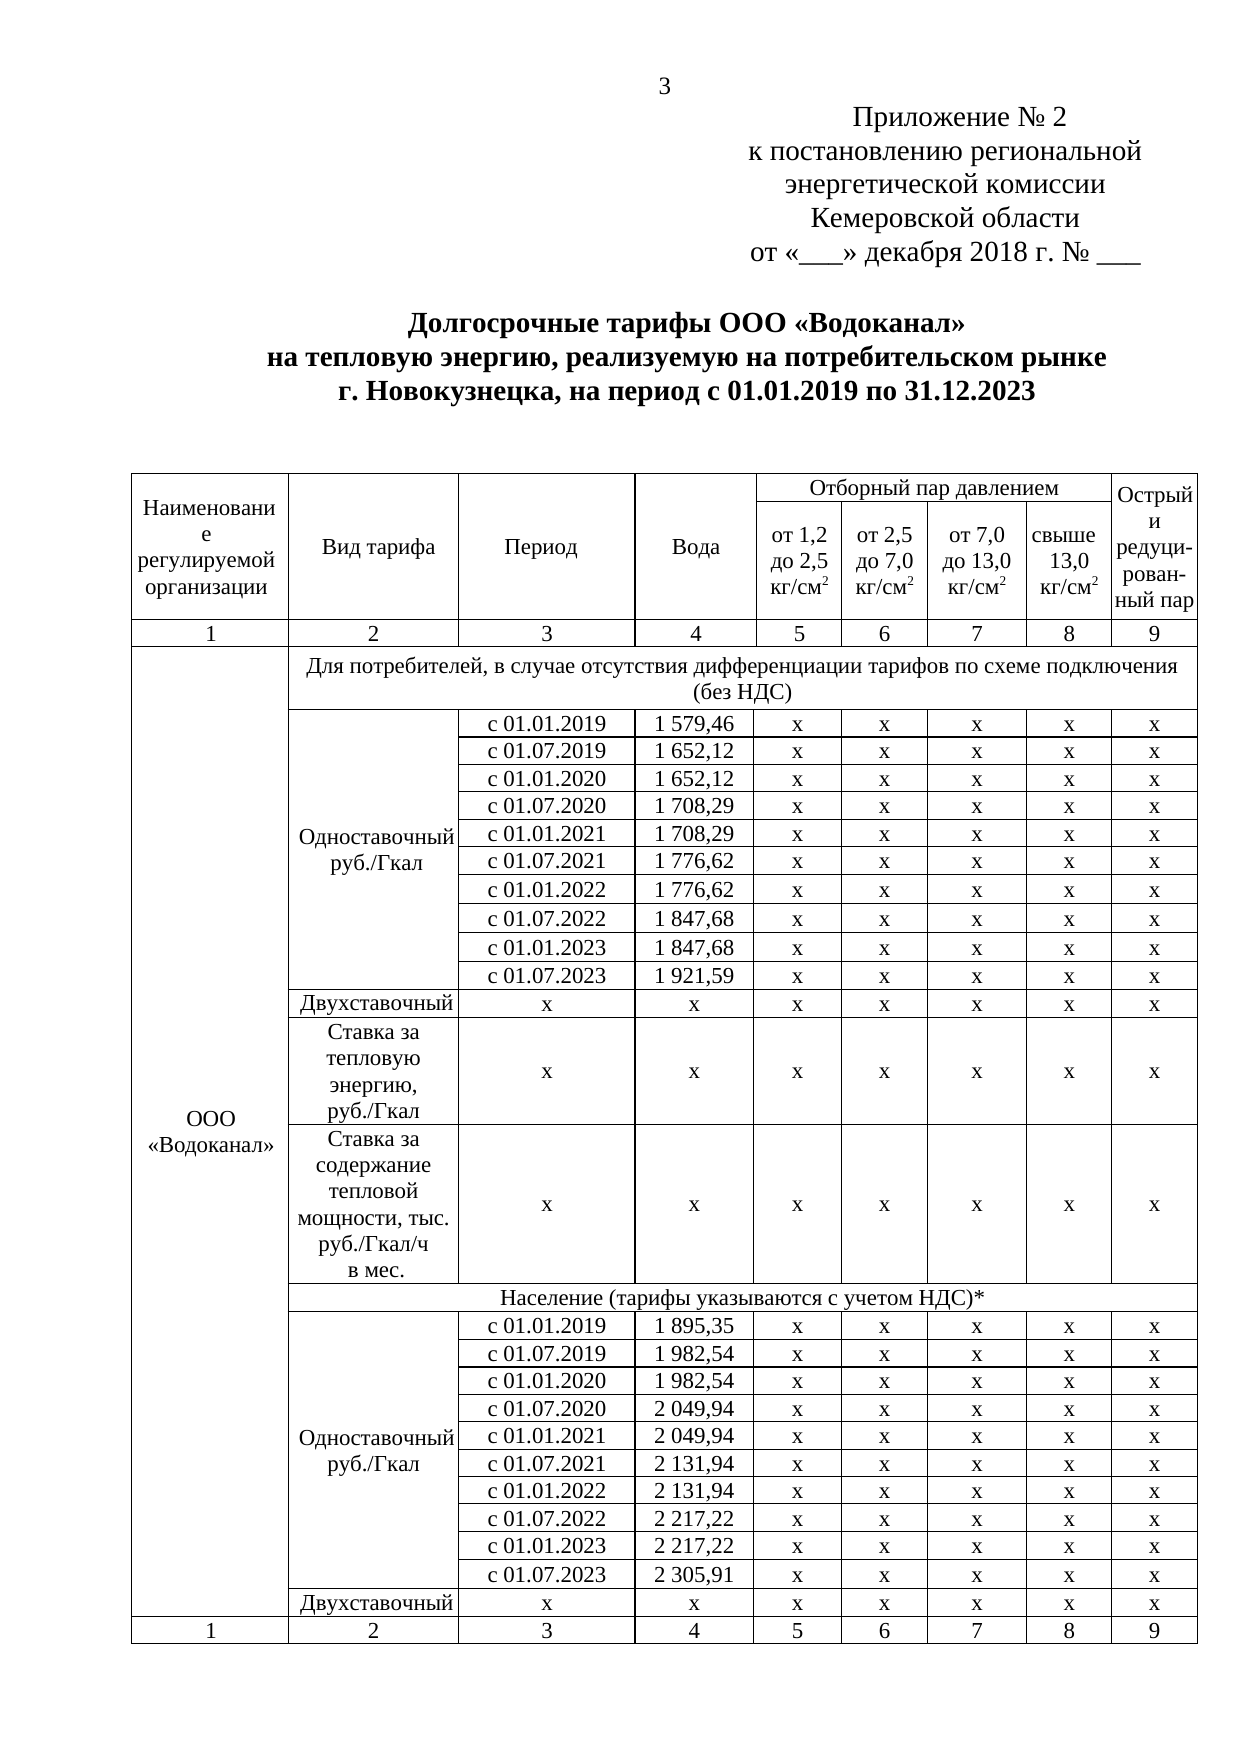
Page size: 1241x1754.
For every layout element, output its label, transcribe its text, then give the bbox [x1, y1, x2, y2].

table_cell с 01.01.2020 [459, 1368, 634, 1394]
table_cell 2 217,22 [636, 1504, 753, 1531]
table_cell x [754, 1450, 841, 1476]
table_cell x [1027, 904, 1111, 932]
table_cell x [1112, 990, 1197, 1017]
table_cell с 01.07.2020 [459, 1395, 634, 1421]
table_cell 2 217,22 [636, 1532, 753, 1559]
table_cell x [1112, 847, 1197, 874]
table_cell x [928, 1560, 1026, 1588]
table_cell с 01.01.2019 [459, 1312, 634, 1339]
table_cell x [842, 962, 927, 988]
table_cell 1 847,68 [636, 904, 753, 932]
table_cell x [842, 820, 927, 846]
table_cell x [1112, 1018, 1197, 1123]
table_cell x [636, 1589, 753, 1616]
table_cell с 01.01.2022 [459, 1477, 634, 1503]
table_cell 1 895,35 [636, 1312, 753, 1339]
table_cell с 01.01.2021 [459, 820, 634, 846]
table_cell x [1112, 1477, 1197, 1503]
table_cell 1 776,62 [636, 875, 753, 903]
table_cell x [1112, 1504, 1197, 1531]
table_cell x [754, 820, 841, 846]
table_cell x [754, 847, 841, 874]
table_cell с 01.01.2022 [459, 875, 634, 903]
table_cell x [1112, 1368, 1197, 1394]
table_cell x [459, 1018, 634, 1123]
table_cell с 01.07.2021 [459, 847, 634, 874]
table_cell x [754, 875, 841, 903]
table_cell x [1027, 847, 1111, 874]
table_header Вид тарифа [289, 474, 458, 619]
table_cell x [842, 1477, 927, 1503]
table_cell x [754, 1504, 841, 1531]
table_cell x [459, 1125, 634, 1283]
table_cell x [754, 1340, 841, 1366]
table_header Отборный пар давлением [757, 474, 1111, 501]
table_cell 1 708,29 [636, 792, 753, 819]
table_cell x [842, 1312, 927, 1339]
table_cell x [842, 1018, 927, 1123]
table_cell x [754, 792, 841, 819]
table_cell Ставка за содержание тепловой мощности, тыс. руб./Гкал/ч в мес. [289, 1125, 458, 1283]
table_cell x [459, 1589, 634, 1616]
table_cell x [842, 1504, 927, 1531]
text Приложение № 2 [177, 99, 1152, 133]
table_cell 2 049,94 [636, 1395, 753, 1421]
table_cell от 2,5 до 7,0 кг/см2 [842, 502, 927, 619]
table_cell x [928, 1422, 1026, 1448]
table_cell x [1112, 904, 1197, 932]
table_cell свыше 13,0 кг/см2 [1027, 502, 1111, 619]
table_cell 1 [132, 620, 288, 646]
table_cell с 01.07.2023 [459, 962, 634, 988]
table_cell с 01.07.2023 [459, 1560, 634, 1588]
table_cell x [842, 1125, 927, 1283]
table_cell 6 [842, 1617, 927, 1643]
table_cell x [1112, 792, 1197, 819]
table_cell x [1027, 1125, 1111, 1283]
table_cell 7 [928, 620, 1026, 646]
table_cell x [754, 1477, 841, 1503]
table_cell x [1112, 710, 1197, 736]
table_cell Одноставочный руб./Гкал [289, 1312, 458, 1588]
table_cell x [928, 1368, 1026, 1394]
table_cell с 01.07.2019 [459, 738, 634, 764]
table_cell 9 [1112, 1617, 1197, 1643]
table_cell x [842, 792, 927, 819]
table_cell x [754, 1532, 841, 1559]
table_cell x [1027, 820, 1111, 846]
table_cell x [754, 1368, 841, 1394]
table_cell 3 [459, 620, 634, 646]
table_cell Двухставочный [289, 1589, 458, 1616]
table_cell x [1112, 1340, 1197, 1366]
table_cell Ставка за тепловую энергию, руб./Гкал [289, 1018, 458, 1123]
table_cell x [754, 933, 841, 961]
table_cell x [928, 1312, 1026, 1339]
table_cell x [928, 710, 1026, 736]
table_cell x [842, 1340, 927, 1366]
table_cell 1 652,12 [636, 738, 753, 764]
table_cell x [636, 990, 753, 1017]
table_cell x [754, 1018, 841, 1123]
table_cell x [928, 904, 1026, 932]
text к постановлению региональной энергетической комиссии Кемеровской области от «___» декабря 2018 г. № ___ [738, 133, 1152, 267]
table_cell x [928, 1340, 1026, 1366]
table_cell с 01.07.2021 [459, 1450, 634, 1476]
table_header Вода [636, 474, 756, 619]
table_cell x [842, 1395, 927, 1421]
table_cell x [754, 1422, 841, 1448]
table_cell x [754, 1125, 841, 1283]
text на тепловую энергию, реализуемую на потребительском рынке г. Новокузнецка, на период с 01.01.2019 по 31.12.2023 [222, 339, 1152, 406]
table_cell 2 131,94 [636, 1477, 753, 1503]
table_cell x [842, 1589, 927, 1616]
table_cell x [1112, 820, 1197, 846]
table_cell x [928, 1395, 1026, 1421]
table_cell с 01.07.2022 [459, 1504, 634, 1531]
table_header Наименование регулируемой организации [132, 474, 288, 619]
table_cell от 1,2 до 2,5 кг/см2 [757, 502, 841, 619]
table_cell x [842, 875, 927, 903]
table_cell x [754, 962, 841, 988]
table_cell x [842, 738, 927, 764]
table_cell x [1112, 765, 1197, 791]
table_cell x [928, 990, 1026, 1017]
table_cell x [928, 875, 1026, 903]
table_cell с 01.07.2020 [459, 792, 634, 819]
table_cell x [1112, 738, 1197, 764]
table_cell 8 [1027, 1617, 1111, 1643]
table_cell 2 131,94 [636, 1450, 753, 1476]
table_cell x [842, 1532, 927, 1559]
table_cell 1 708,29 [636, 820, 753, 846]
table_cell x [1027, 1018, 1111, 1123]
table_cell 6 [842, 620, 927, 646]
table_cell Двухставочный [289, 990, 458, 1017]
table_cell 8 [1027, 620, 1111, 646]
table_cell x [1027, 1340, 1111, 1366]
table_cell 2 049,94 [636, 1422, 753, 1448]
table_cell x [754, 904, 841, 932]
table_cell x [754, 738, 841, 764]
table_cell 4 [636, 620, 756, 646]
table_cell с 01.01.2019 [459, 710, 634, 736]
table_cell x [754, 1589, 841, 1616]
table_cell x [842, 847, 927, 874]
table_cell x [754, 710, 841, 736]
table_cell x [1027, 765, 1111, 791]
table_cell x [928, 792, 1026, 819]
table_cell x [842, 1422, 927, 1448]
table_cell x [842, 1368, 927, 1394]
table_cell x [1027, 933, 1111, 961]
table_cell x [928, 1477, 1026, 1503]
table_header Период [459, 474, 634, 619]
table_cell x [1027, 792, 1111, 819]
table_cell 5 [757, 620, 841, 646]
table_cell с 01.01.2020 [459, 765, 634, 791]
table_cell 1 982,54 [636, 1340, 753, 1366]
table_cell x [754, 1560, 841, 1588]
table_cell x [928, 1589, 1026, 1616]
table_cell x [1112, 1395, 1197, 1421]
table_cell 1 982,54 [636, 1368, 753, 1394]
table_cell x [754, 1395, 841, 1421]
table_cell x [1112, 1589, 1197, 1616]
table_cell ООО «Водоканал» [132, 647, 288, 1616]
table_cell x [1112, 1560, 1197, 1588]
table_cell x [928, 820, 1026, 846]
table_cell x [928, 847, 1026, 874]
table_cell x [1027, 1450, 1111, 1476]
table_cell x [1027, 1422, 1111, 1448]
table_cell 5 [754, 1617, 841, 1643]
table_cell х [928, 1125, 1026, 1283]
table_cell x [1027, 1312, 1111, 1339]
table_cell 7 [928, 1617, 1026, 1643]
table_cell x [928, 962, 1026, 988]
table_cell x [636, 1018, 753, 1123]
table_cell 1 652,12 [636, 765, 753, 791]
table_cell x [1112, 962, 1197, 988]
table_cell x [928, 738, 1026, 764]
table_cell x [1027, 875, 1111, 903]
table_cell x [754, 1312, 841, 1339]
table_cell 3 [459, 1617, 634, 1643]
table_cell 1 921,59 [636, 962, 753, 988]
table_cell x [1027, 738, 1111, 764]
table_cell x [459, 990, 634, 1017]
table_cell x [928, 933, 1026, 961]
table_cell x [1112, 1125, 1197, 1283]
table_cell x [842, 1450, 927, 1476]
table_cell x [1027, 1504, 1111, 1531]
table_cell x [842, 765, 927, 791]
table_cell x [842, 990, 927, 1017]
table_cell 1 579,46 [636, 710, 753, 736]
table_cell x [1027, 1368, 1111, 1394]
table_cell x [842, 933, 927, 961]
table_cell Одноставочныйруб./Гкал [289, 710, 458, 988]
table_cell с 01.01.2023 [459, 1532, 634, 1559]
table_cell x [754, 990, 841, 1017]
table_cell x [1027, 1532, 1111, 1559]
table_cell Для потребителей, в случае отсутствия дифференциации тарифов по схеме подключения (без НДС) [289, 647, 1197, 709]
table_cell x [842, 904, 927, 932]
table_cell x [1027, 1560, 1111, 1588]
table_cell x [1027, 1477, 1111, 1503]
table_cell x [1112, 1422, 1197, 1448]
table_cell x [1112, 1532, 1197, 1559]
table_header Острый и редуци-рован-ный пар [1112, 474, 1197, 619]
table_cell x [1112, 1450, 1197, 1476]
table_cell x [1112, 1312, 1197, 1339]
table_cell 1 776,62 [636, 847, 753, 874]
table_cell x [1027, 1395, 1111, 1421]
table_cell 2 [289, 620, 458, 646]
table_cell с 01.07.2019 [459, 1340, 634, 1366]
table_cell x [1112, 933, 1197, 961]
table_cell с 01.01.2021 [459, 1422, 634, 1448]
table_cell от 7,0 до 13,0 кг/см2 [928, 502, 1026, 619]
table_cell x [928, 765, 1026, 791]
table_cell x [1027, 990, 1111, 1017]
table_cell x [754, 765, 841, 791]
table_cell x [928, 1450, 1026, 1476]
table_cell x [928, 1532, 1026, 1559]
table_cell х [928, 1018, 1026, 1123]
table_cell x [1027, 1589, 1111, 1616]
table_cell x [1112, 875, 1197, 903]
table_cell 1 [132, 1617, 288, 1643]
table_cell x [1027, 710, 1111, 736]
table_cell x [842, 1560, 927, 1588]
table_cell 1 847,68 [636, 933, 753, 961]
table_cell 2 305,91 [636, 1560, 753, 1588]
table_cell x [1027, 962, 1111, 988]
table_cell 4 [636, 1617, 753, 1643]
table_cell 9 [1112, 620, 1197, 646]
table_cell x [636, 1125, 753, 1283]
table_cell с 01.07.2022 [459, 904, 634, 932]
table_cell с 01.01.2023 [459, 933, 634, 961]
text Долгосрочные тарифы ООО «Водоканал» [222, 306, 1152, 339]
table_cell Население (тарифы указываются с учетом НДС)* [289, 1284, 1197, 1311]
table_cell x [842, 710, 927, 736]
table_cell 2 [289, 1617, 458, 1643]
table_cell x [928, 1504, 1026, 1531]
